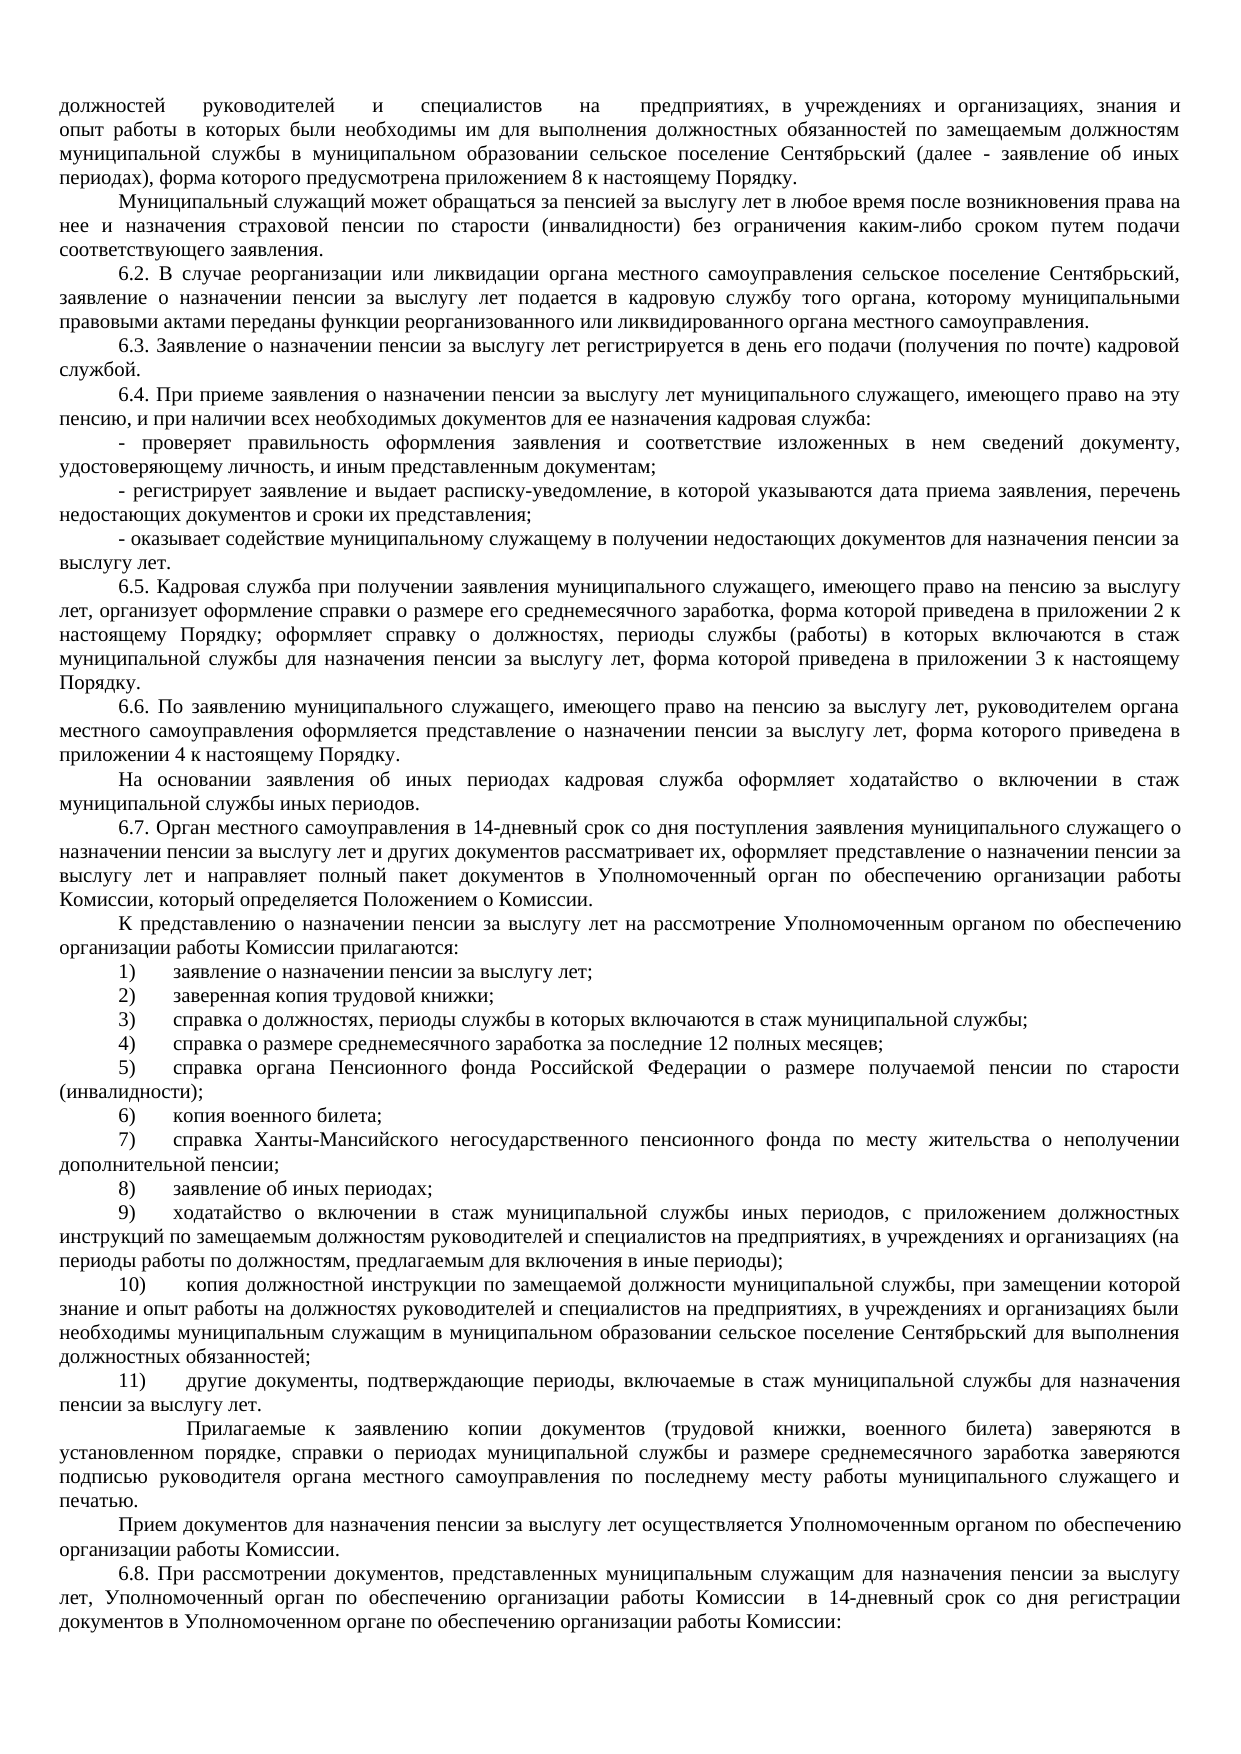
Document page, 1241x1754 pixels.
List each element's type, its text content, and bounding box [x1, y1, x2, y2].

text 6.3. Заявление о назначении пенсии за выслугу лет регистрируется в день его подачи (получения по почте) кадровой службой. [59, 333, 1181, 381]
list справка о размере среднемесячного заработка за последние 12 полных месяцев; [59, 1031, 1181, 1055]
list справка Ханты-Мансийского негосударственного пенсионного фонда по месту жительства о неполучении дополнительной пенсии; [59, 1127, 1181, 1176]
list копия должностной инструкции по замещаемой должности муниципальной службы, при замещении которой знание и опыт работы на должностях руководителей и специалистов на предприятиях, в учреждениях и организациях были необходимы муниципальным служащим в муниципальном образовании сельское поселение Сентябрьский для выполнения должностных обязанностей; [59, 1272, 1181, 1368]
text Прием документов для назначения пенсии за выслугу лет осуществляется Уполномоченным органом по обеспечению организации работы Комиссии. [59, 1512, 1181, 1561]
list заверенная копия трудовой книжки; [59, 983, 1181, 1007]
text 6.5. Кадровая служба при получении заявления муниципального служащего, имеющего право на пенсию за выслугу лет, организует оформление справки о размере его среднемесячного заработка, форма которой приведена в приложении 2 к настоящему Порядку; оформляет справку о должностях, периоды службы (работы) в которых включаются в стаж муниципальной службы для назначения пенсии за выслугу лет, форма которой приведена в приложении 3 к настоящему Порядку. [59, 574, 1181, 694]
text 6.2. В случае реорганизации или ликвидации органа местного самоуправления сельское поселение Сентябрьский, заявление о назначении пенсии за выслугу лет подается в кадровую службу того органа, которому муниципальными правовыми актами переданы функции реорганизованного или ликвидированного органа местного самоуправления. [59, 261, 1181, 333]
text 6.7. Орган местного самоуправления в 14-дневный срок со дня поступления заявления муниципального служащего о назначении пенсии за выслугу лет и других документов рассматривает их, оформляет представление о назначении пенсии за выслугу лет и направляет полный пакет документов в Уполномоченный орган по обеспечению организации работы Комиссии, который определяется Положением о Комиссии. [59, 814, 1181, 911]
list копия военного билета; [59, 1103, 1181, 1127]
text 6.6. По заявлению муниципального служащего, имеющего право на пенсию за выслугу лет, руководителем органа местного самоуправления оформляется представление о назначении пенсии за выслугу лет, форма которого приведена в приложении 4 к настоящему Порядку. [59, 694, 1181, 766]
text К представлению о назначении пенсии за выслугу лет на рассмотрение Уполномоченным органом по обеспечению организации работы Комиссии прилагаются: [59, 911, 1181, 959]
text Прилагаемые к заявлению копии документов (трудовой книжки, военного билета) заверяются в установленном порядке, справки о периодах муниципальной службы и размере среднемесячного заработка заверяются подписью руководителя органа местного самоуправления по последнему месту работы муниципального служащего и печатью. [59, 1416, 1181, 1512]
list справка о должностях, периоды службы в которых включаются в стаж муниципальной службы; [59, 1007, 1181, 1031]
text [59, 93, 1181, 189]
list справка органа Пенсионного фонда Российской Федерации о размере получаемой пенсии по старости (инвалидности); [59, 1055, 1181, 1103]
text На основании заявления об иных периодах кадровая служба оформляет ходатайство о включении в стаж муниципальной службы иных периодов. [59, 766, 1181, 814]
list заявление об иных периодах; [59, 1176, 1181, 1199]
list другие документы, подтверждающие периоды, включаемые в стаж муниципальной службы для назначения пенсии за выслугу лет. [59, 1368, 1181, 1416]
text - проверяет правильность оформления заявления и соответствие изложенных в нем сведений документу, удостоверяющему личность, и иным представленным документам; [59, 429, 1181, 478]
text 6.8. При рассмотрении документов, представленных муниципальным служащим для назначения пенсии за выслугу лет, Уполномоченный орган по обеспечению организации работы Комиссии в 14-дневный срок со дня регистрации документов в Уполномоченном органе по обеспечению организации работы Комиссии: [59, 1561, 1181, 1633]
list ходатайство о включении в стаж муниципальной службы иных периодов, с приложением должностных инструкций по замещаемым должностям руководителей и специалистов на предприятиях, в учреждениях и организациях (на периоды работы по должностям, предлагаемым для включения в иные периоды); [59, 1199, 1181, 1272]
text - оказывает содействие муниципальному служащему в получении недостающих документов для назначения пенсии за выслугу лет. [59, 526, 1181, 574]
text 6.4. При приеме заявления о назначении пенсии за выслугу лет муниципального служащего, имеющего право на эту пенсию, и при наличии всех необходимых документов для ее назначения кадровая служба: [59, 381, 1181, 429]
text - регистрирует заявление и выдает расписку-уведомление, в которой указываются дата приема заявления, перечень недостающих документов и сроки их представления; [59, 478, 1181, 526]
text Муниципальный служащий может обращаться за пенсией за выслугу лет в любое время после возникновения права на нее и назначения страховой пенсии по старости (инвалидности) без ограничения каким-либо сроком путем подачи соответствующего заявления. [59, 189, 1181, 261]
list заявление о назначении пенсии за выслугу лет; [59, 959, 1181, 983]
